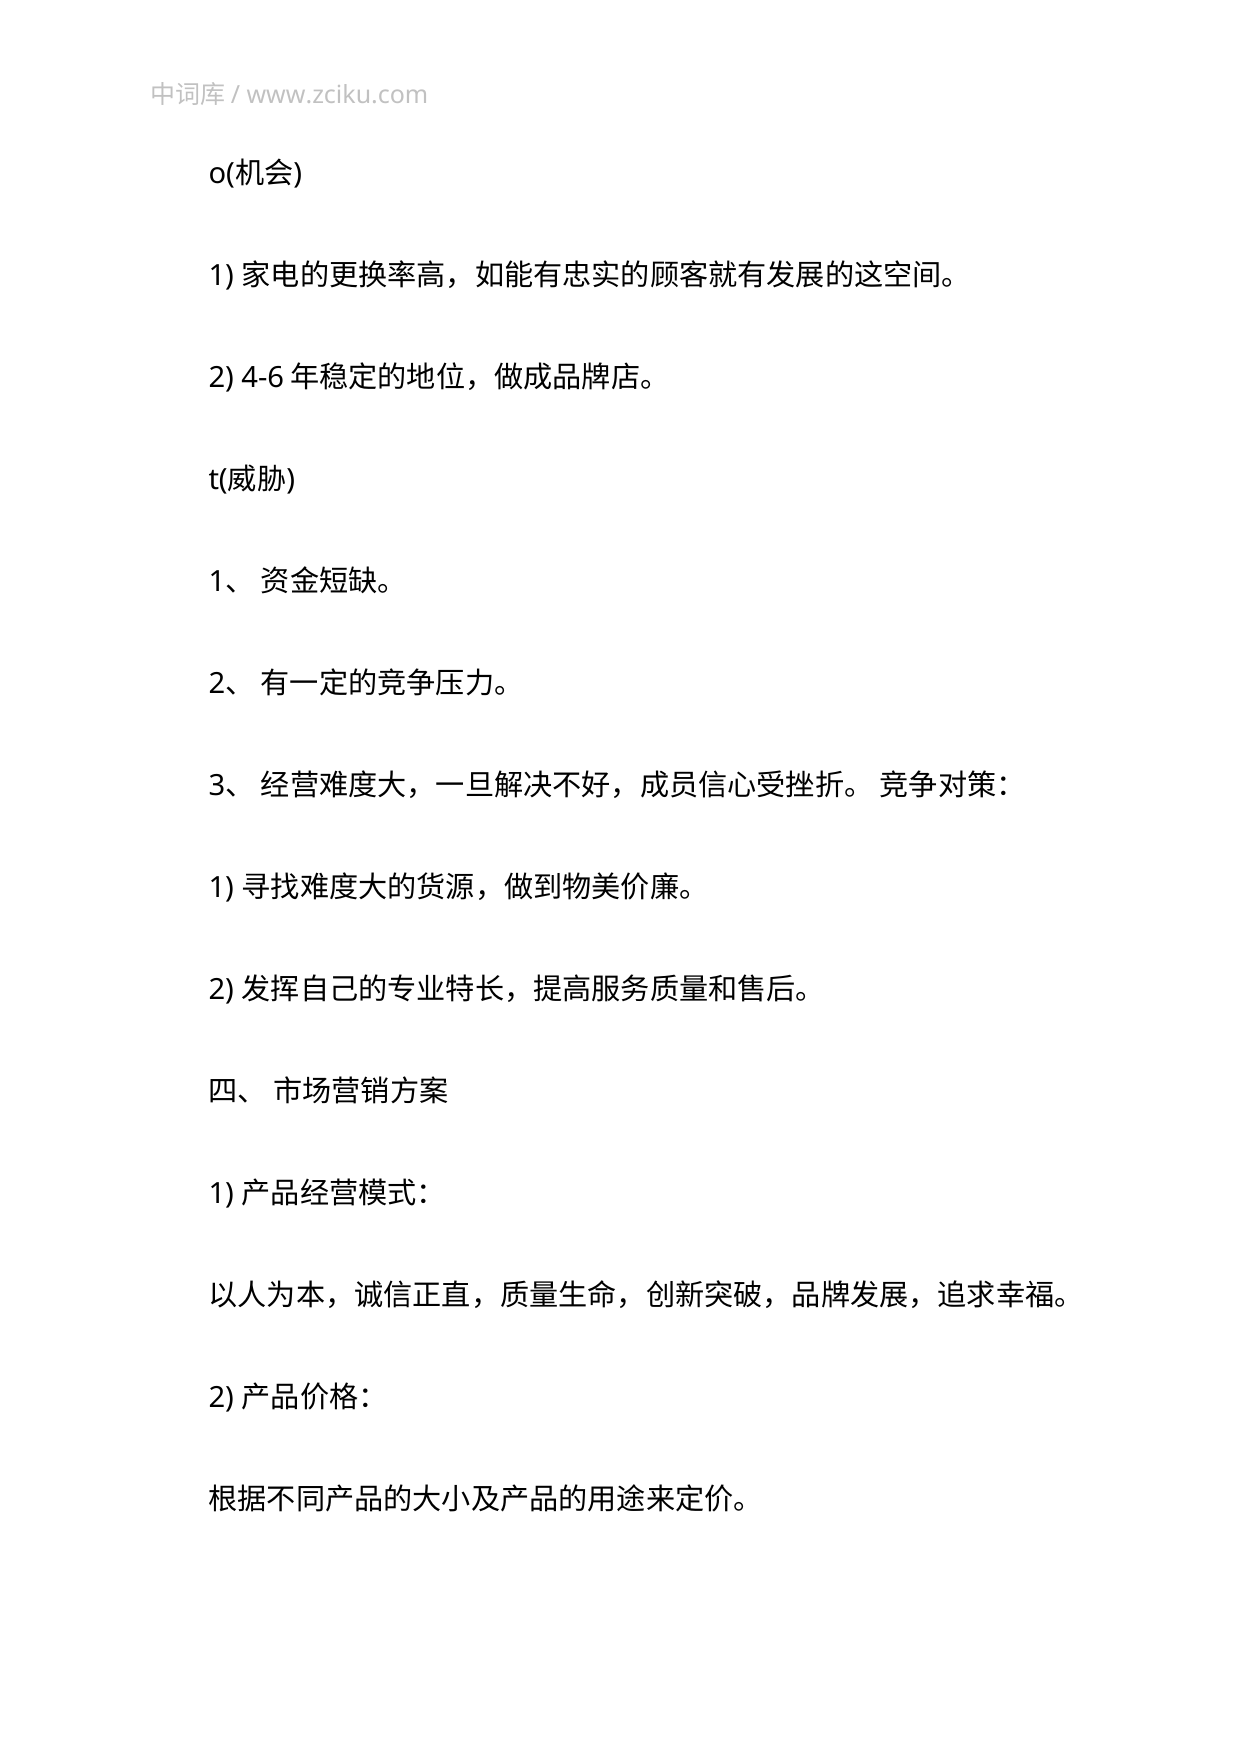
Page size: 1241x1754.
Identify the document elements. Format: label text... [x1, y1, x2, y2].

text 2) 4-6年稳定的地位，做成品牌店。 [150, 354, 1090, 396]
text o(机会) [150, 150, 1090, 192]
text t(威胁) [150, 456, 1090, 498]
text 1) 家电的更换率高，如能有忠实的顾客就有发展的这空间。 [150, 252, 1090, 294]
text 四、 市场营销方案 [150, 1068, 1090, 1110]
text 2、 有一定的竞争压力。 [150, 660, 1090, 702]
text 1) 寻找难度大的货源，做到物美价廉。 [150, 864, 1090, 906]
text 根据不同产品的大小及产品的用途来定价。 [150, 1475, 1090, 1518]
text 1、 资金短缺。 [150, 558, 1090, 600]
text 3、 经营难度大，一旦解决不好，成员信心受挫折。 竞争对策： [150, 762, 1090, 804]
text 2) 发挥自己的专业特长，提高服务质量和售后。 [150, 966, 1090, 1008]
text 2) 产品价格： [150, 1373, 1090, 1416]
text 1) 产品经营模式： [150, 1169, 1090, 1212]
text 以人为本，诚信正直，质量生命，创新突破，品牌发展，追求幸福。 [150, 1272, 1090, 1314]
